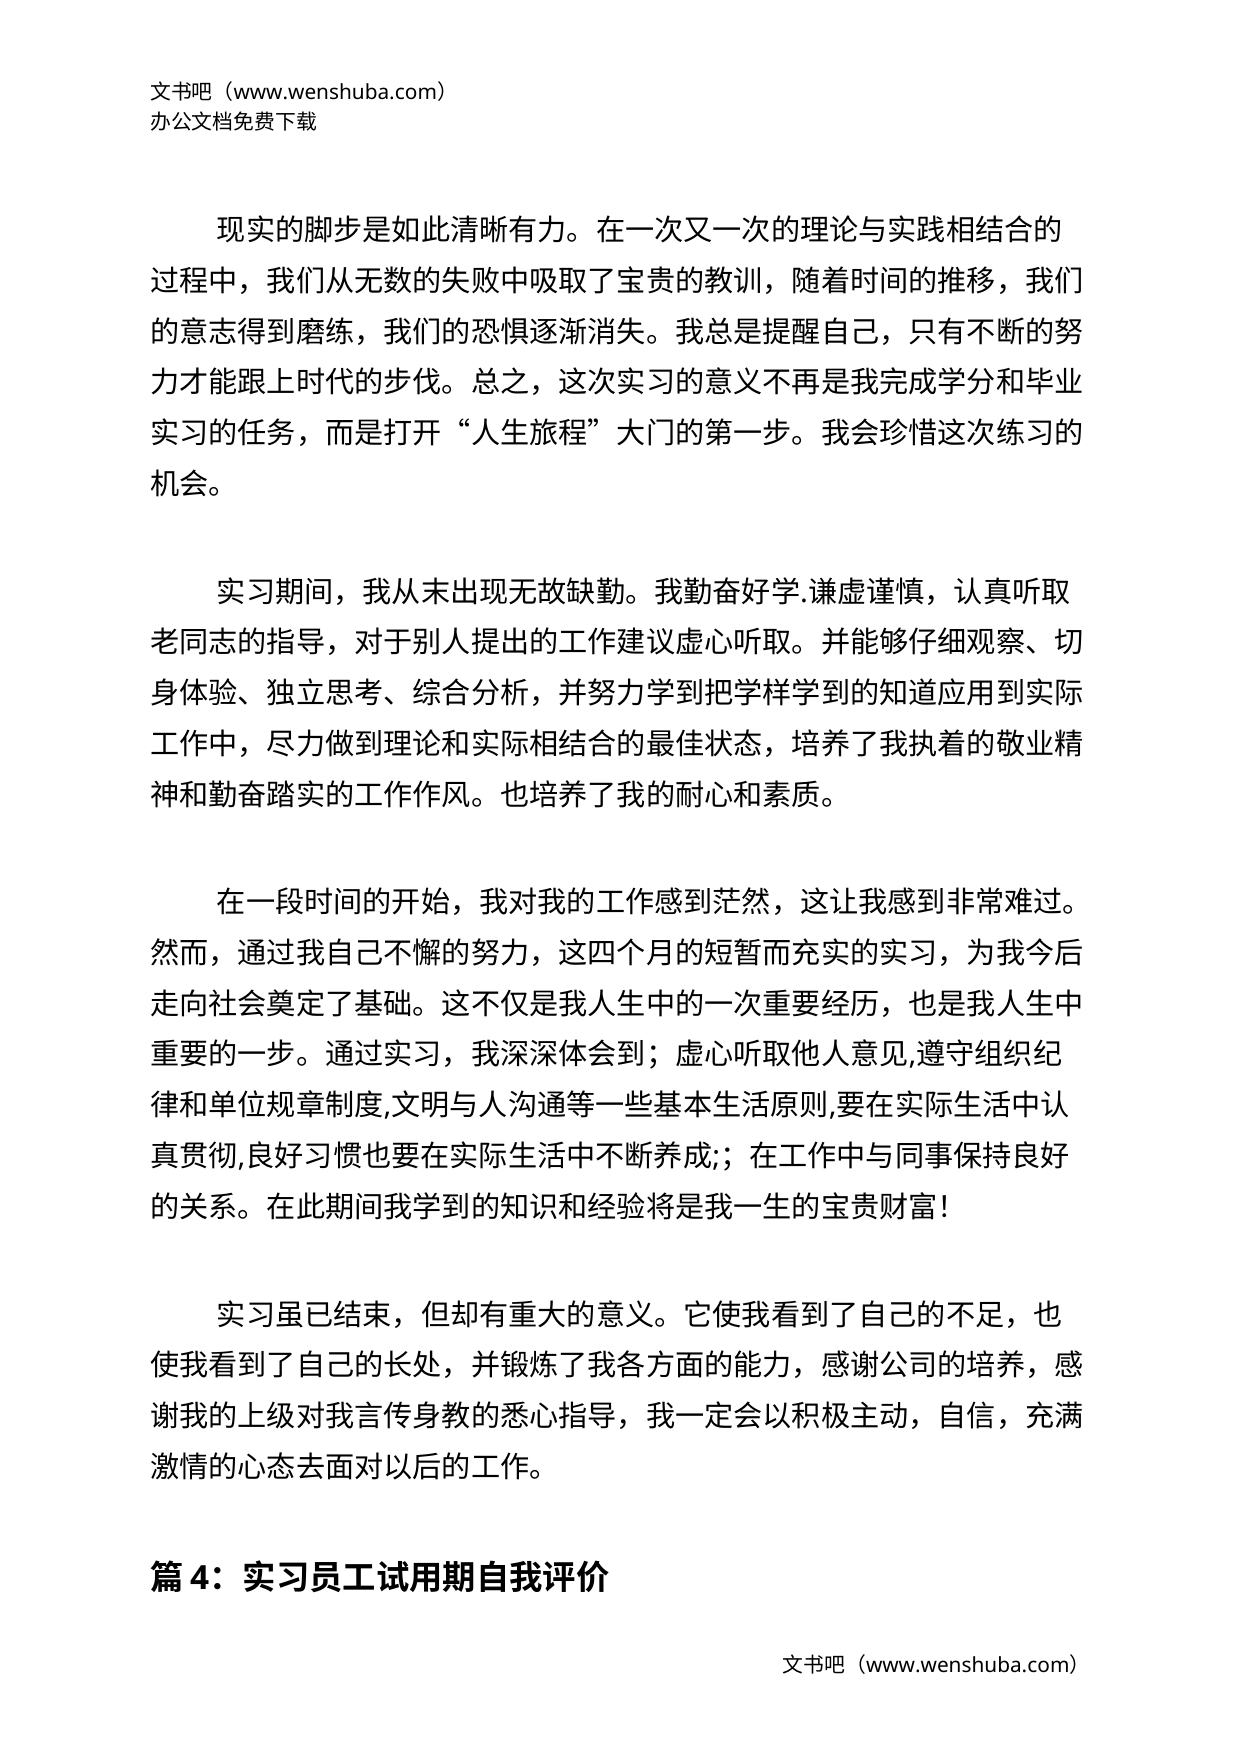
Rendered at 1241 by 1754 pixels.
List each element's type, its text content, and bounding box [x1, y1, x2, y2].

text 在一段时间的开始，我对我的工作感到茫然，这让我感到非常难过。然而，通过我自己不懈的努力，这四个月的短暂而充实的实习，为我今后走向社会奠定了基础。这不仅是我人生中的一次重要经历，也是我人生中重要的一步。通过实习，我深深体会到；虚心听取他人意见,遵守组织纪律和单位规章制度,文明与人沟通等一些基本生活原则,要在实际生活中认真贯彻,良好习惯也要在实际生活中不断养成;；在工作中与同事保持良好的关系。在此期间我学到的知识和经验将是我一生的宝贵财富！ [150, 879, 1090, 1226]
text 篇4：实习员工试用期自我评价 [150, 1551, 1090, 1599]
text 实习虽已结束，但却有重大的意义。它使我看到了自己的不足，也使我看到了自己的长处，并锻炼了我各方面的能力，感谢公司的培养，感谢我的上级对我言传身教的悉心指导，我一定会以积极主动，自信，充满激情的心态去面对以后的工作。 [150, 1291, 1090, 1486]
text 实习期间，我从末出现无故缺勤。我勤奋好学.谦虚谨慎，认真听取老同志的指导，对于别人提出的工作建议虚心听取。并能够仔细观察、切身体验、独立思考、综合分析，并努力学到把学样学到的知道应用到实际工作中，尽力做到理论和实际相结合的最佳状态，培养了我执着的敬业精神和勤奋踏实的工作作风。也培养了我的耐心和素质。 [150, 568, 1090, 813]
text 现实的脚步是如此清晰有力。在一次又一次的理论与实践相结合的过程中，我们从无数的失败中吸取了宝贵的教训，随着时间的推移，我们的意志得到磨练，我们的恐惧逐渐消失。我总是提醒自己，只有不断的努力才能跟上时代的步伐。总之，这次实习的意义不再是我完成学分和毕业实习的任务，而是打开“人生旅程”大门的第一步。我会珍惜这次练习的机会。 [150, 207, 1090, 503]
